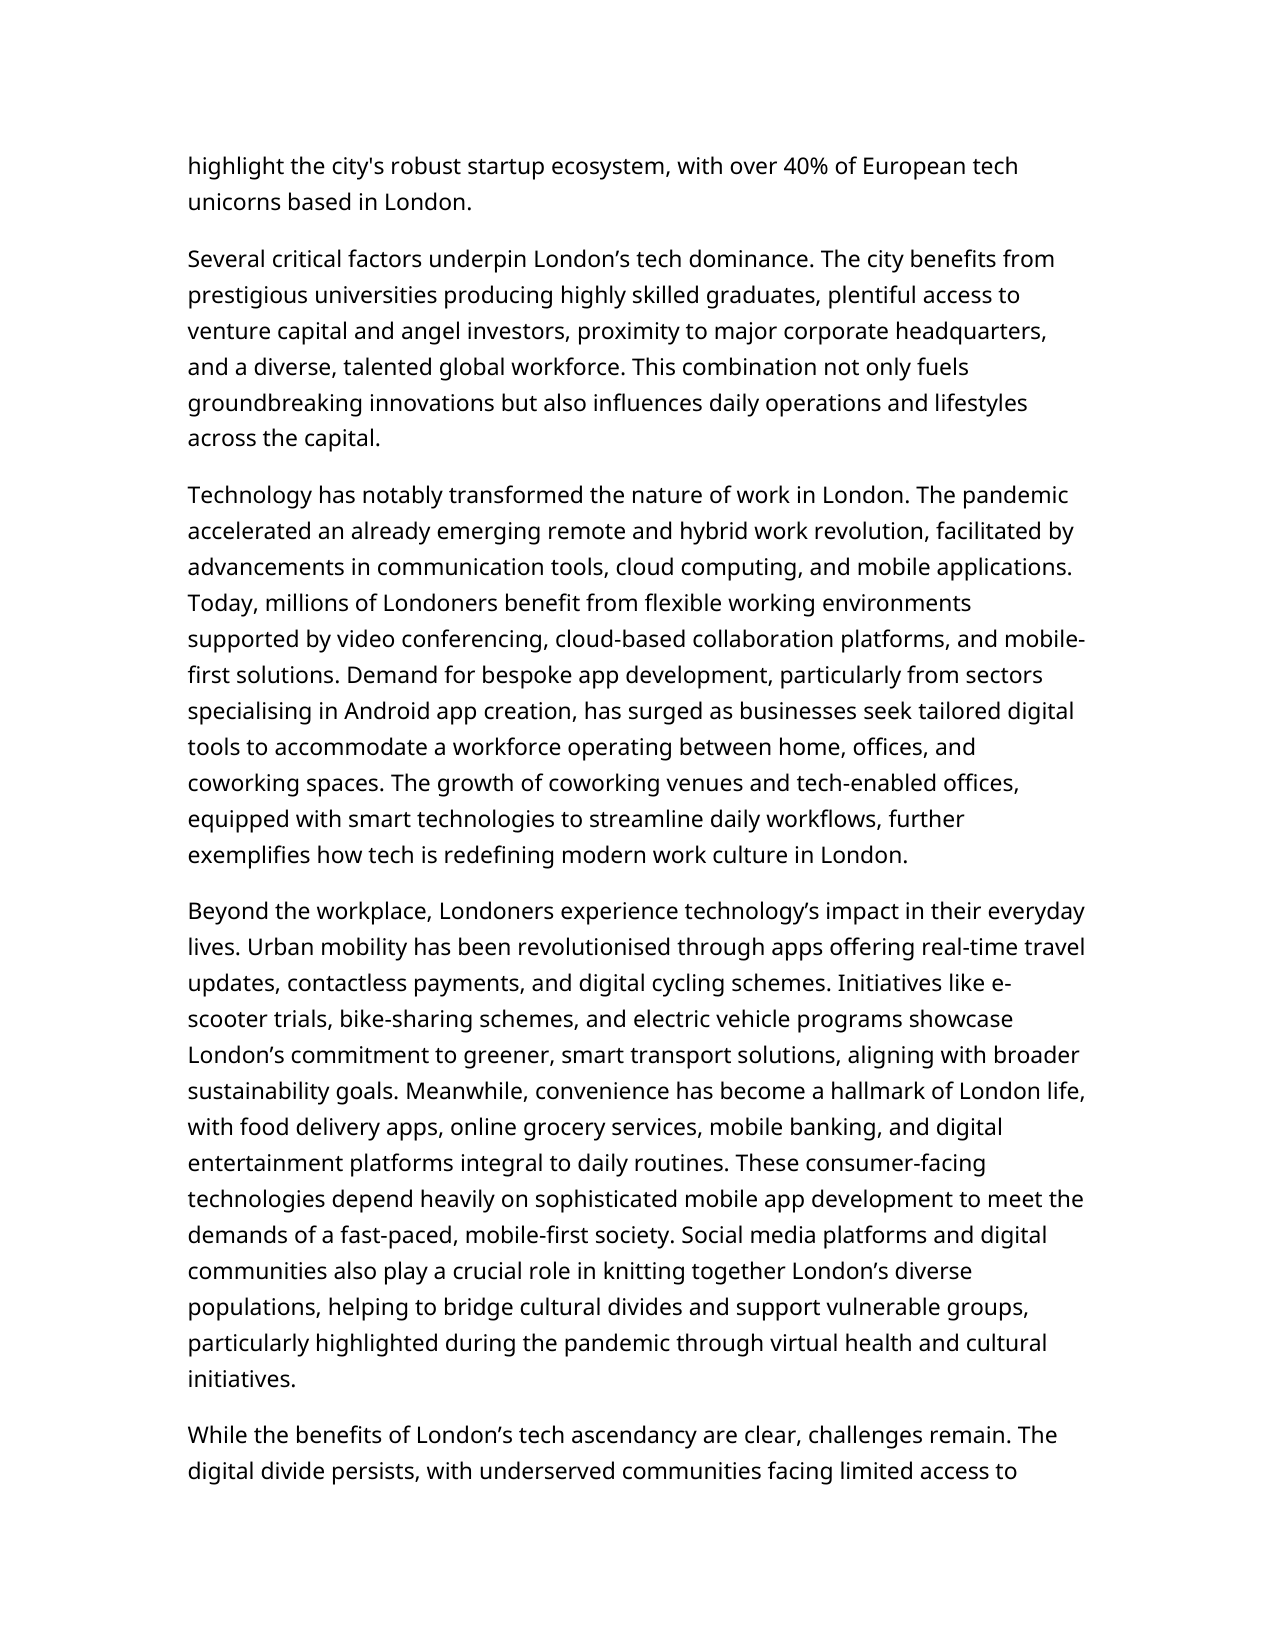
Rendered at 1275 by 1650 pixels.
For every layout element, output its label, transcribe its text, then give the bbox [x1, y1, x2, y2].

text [187, 1419, 1087, 1486]
text Beyond the workplace, Londoners experience technology’s impact in their everyday lives. Urban mobility has been revolutionised through apps offering real-time travel updates, contactless payments, and digital cycling schemes. Initiatives like e-scooter trials, bike-sharing schemes, and electric vehicle programs showcase London’s commitment to greener, smart transport solutions, aligning with broader sustainability goals. Meanwhile, convenience has become a hallmark of London life, with food delivery apps, online grocery services, mobile banking, and digital entertainment platforms integral to daily routines. These consumer-facing technologies depend heavily on sophisticated mobile app development to meet the demands of a fast-paced, mobile-first society. Social media platforms and digital communities also play a crucial role in knitting together London’s diverse populations, helping to bridge cultural divides and support vulnerable groups, particularly highlighted during the pandemic through virtual health and cultural initiatives. [187, 895, 1087, 1394]
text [187, 150, 1087, 217]
text Technology has notably transformed the nature of work in London. The pandemic accelerated an already emerging remote and hybrid work revolution, facilitated by advancements in communication tools, cloud computing, and mobile applications. Today, millions of Londoners benefit from flexible working environments supported by video conferencing, cloud-based collaboration platforms, and mobile-first solutions. Demand for bespoke app development, particularly from sectors specialising in Android app creation, has surged as businesses seek tailored digital tools to accommodate a workforce operating between home, offices, and coworking spaces. The growth of coworking venues and tech-enabled offices, equipped with smart technologies to streamline daily workflows, further exemplifies how tech is redefining modern work culture in London. [187, 479, 1087, 870]
text Several critical factors underpin London’s tech dominance. The city benefits from prestigious universities producing highly skilled graduates, plentiful access to venture capital and angel investors, proximity to major corporate headquarters, and a diverse, talented global workforce. This combination not only fuels groundbreaking innovations but also influences daily operations and lifestyles across the capital. [187, 243, 1087, 454]
